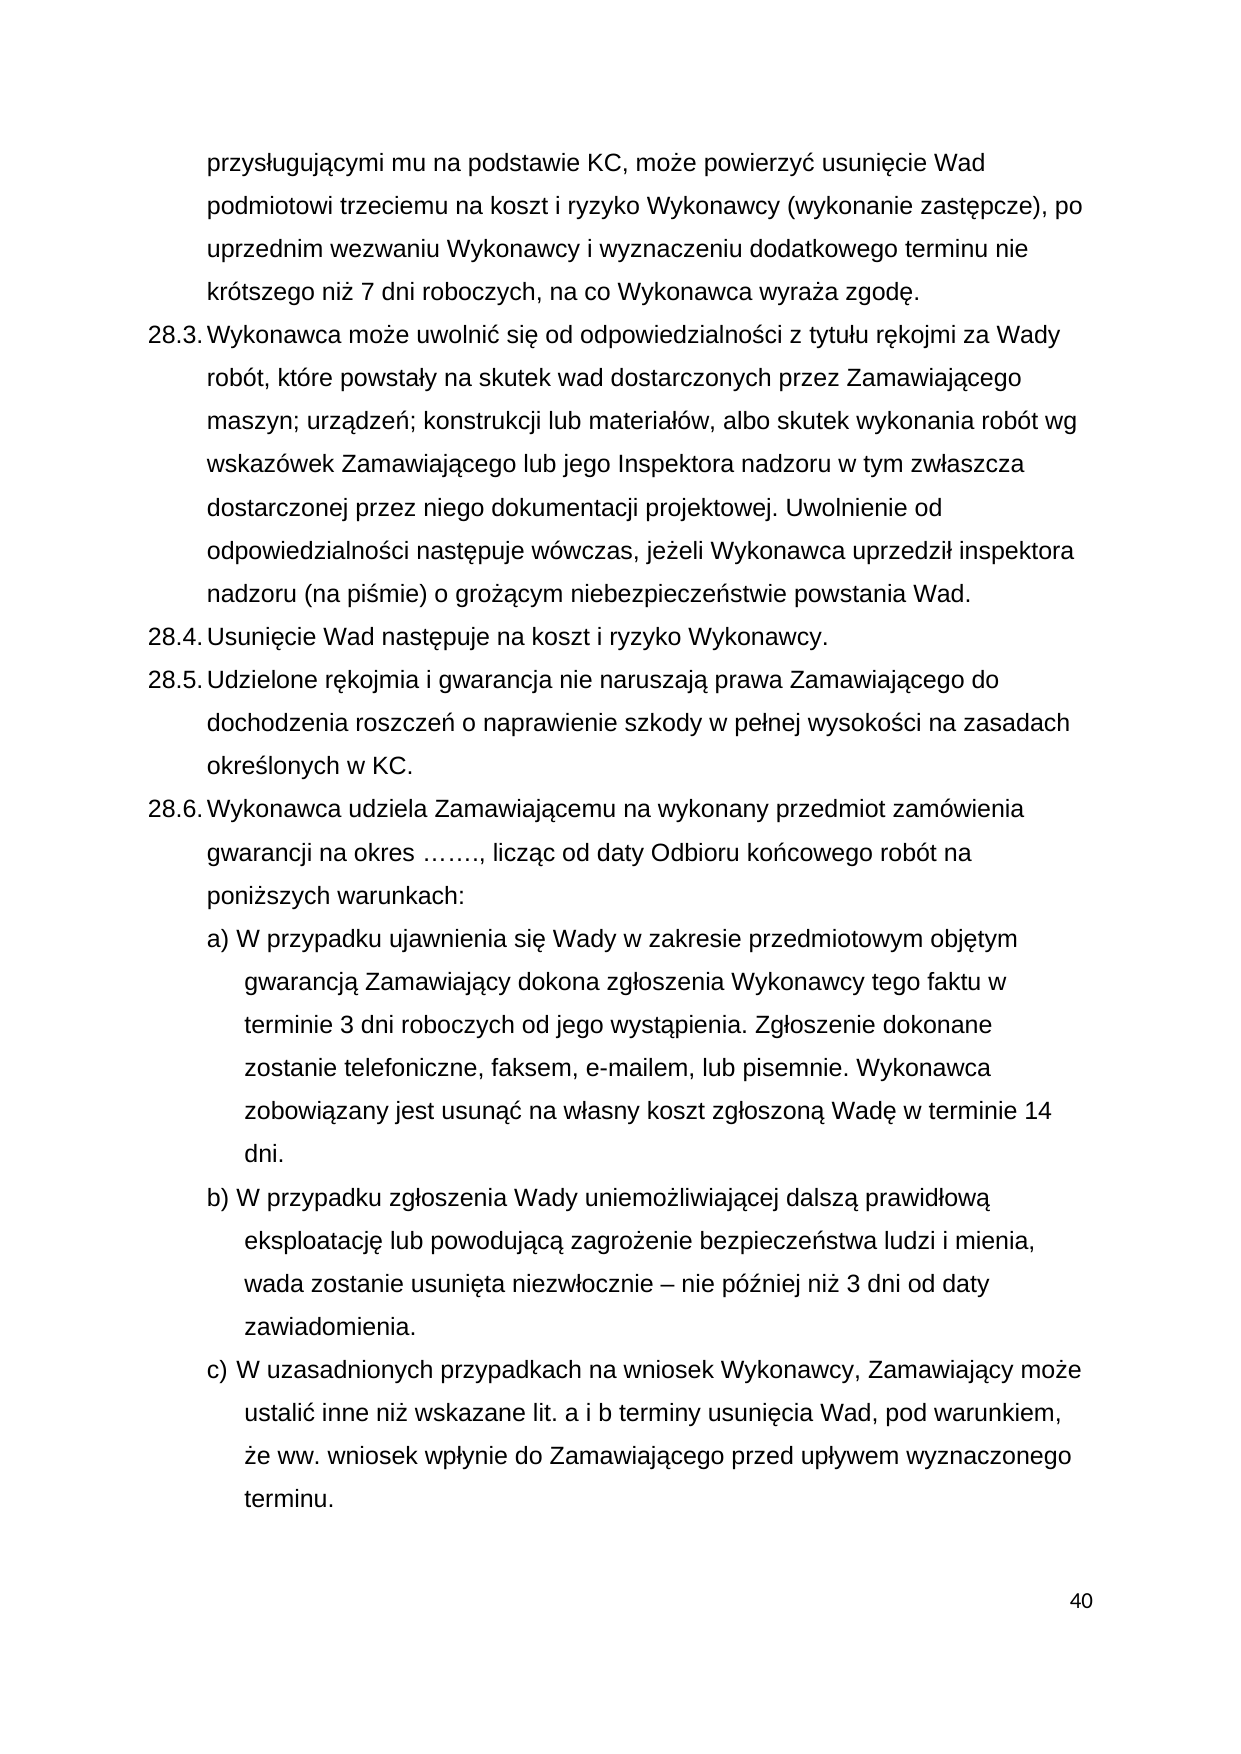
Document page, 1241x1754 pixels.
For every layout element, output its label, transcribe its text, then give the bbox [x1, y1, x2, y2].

list Wykonawca udziela Zamawiającemu na wykonany przedmiot zamówienia gwarancji na okres ……., licząc od daty Odbioru końcowego robót na poniższych warunkach: [148, 794, 1093, 909]
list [148, 148, 1093, 306]
list W uzasadnionych przypadkach na wniosek Wykonawcy, Zamawiający może ustalić inne niż wskazane lit. a i b terminy usunięcia Wad, pod warunkiem, że ww. wniosek wpłynie do Zamawiającego przed upływem wyznaczonego terminu. [207, 1355, 1093, 1513]
list W przypadku zgłoszenia Wady uniemożliwiającej dalszą prawidłową eksploatację lub powodującą zagrożenie bezpieczeństwa ludzi i mienia, wada zostanie usunięta niezwłocznie – nie później niż 3 dni od daty zawiadomienia. [207, 1183, 1093, 1341]
list Udzielone rękojmia i gwarancja nie naruszają prawa Zamawiającego do dochodzenia roszczeń o naprawienie szkody w pełnej wysokości na zasadach określonych w KC. [148, 665, 1093, 780]
list Usunięcie Wad następuje na koszt i ryzyko Wykonawcy. [148, 622, 1093, 651]
list W przypadku ujawnienia się Wady w zakresie przedmiotowym objętym gwarancją Zamawiający dokona zgłoszenia Wykonawcy tego faktu w terminie 3 dni roboczych od jego wystąpienia. Zgłoszenie dokonane zostanie telefoniczne, faksem, e-mailem, lub pisemnie. Wykonawca zobowiązany jest usunąć na własny koszt zgłoszoną Wadę w terminie 14 dni. [207, 924, 1093, 1168]
list Wykonawca może uwolnić się od odpowiedzialności z tytułu rękojmi za Wady robót, które powstały na skutek wad dostarczonych przez Zamawiającego maszyn; urządzeń; konstrukcji lub materiałów, albo skutek wykonania robót wg wskazówek Zamawiającego lub jego Inspektora nadzoru w tym zwłaszcza dostarczonej przez niego dokumentacji projektowej. Uwolnienie od odpowiedzialności następuje wówczas, jeżeli Wykonawca uprzedził inspektora nadzoru (na piśmie) o grożącym niebezpieczeństwie powstania Wad. [148, 320, 1093, 608]
